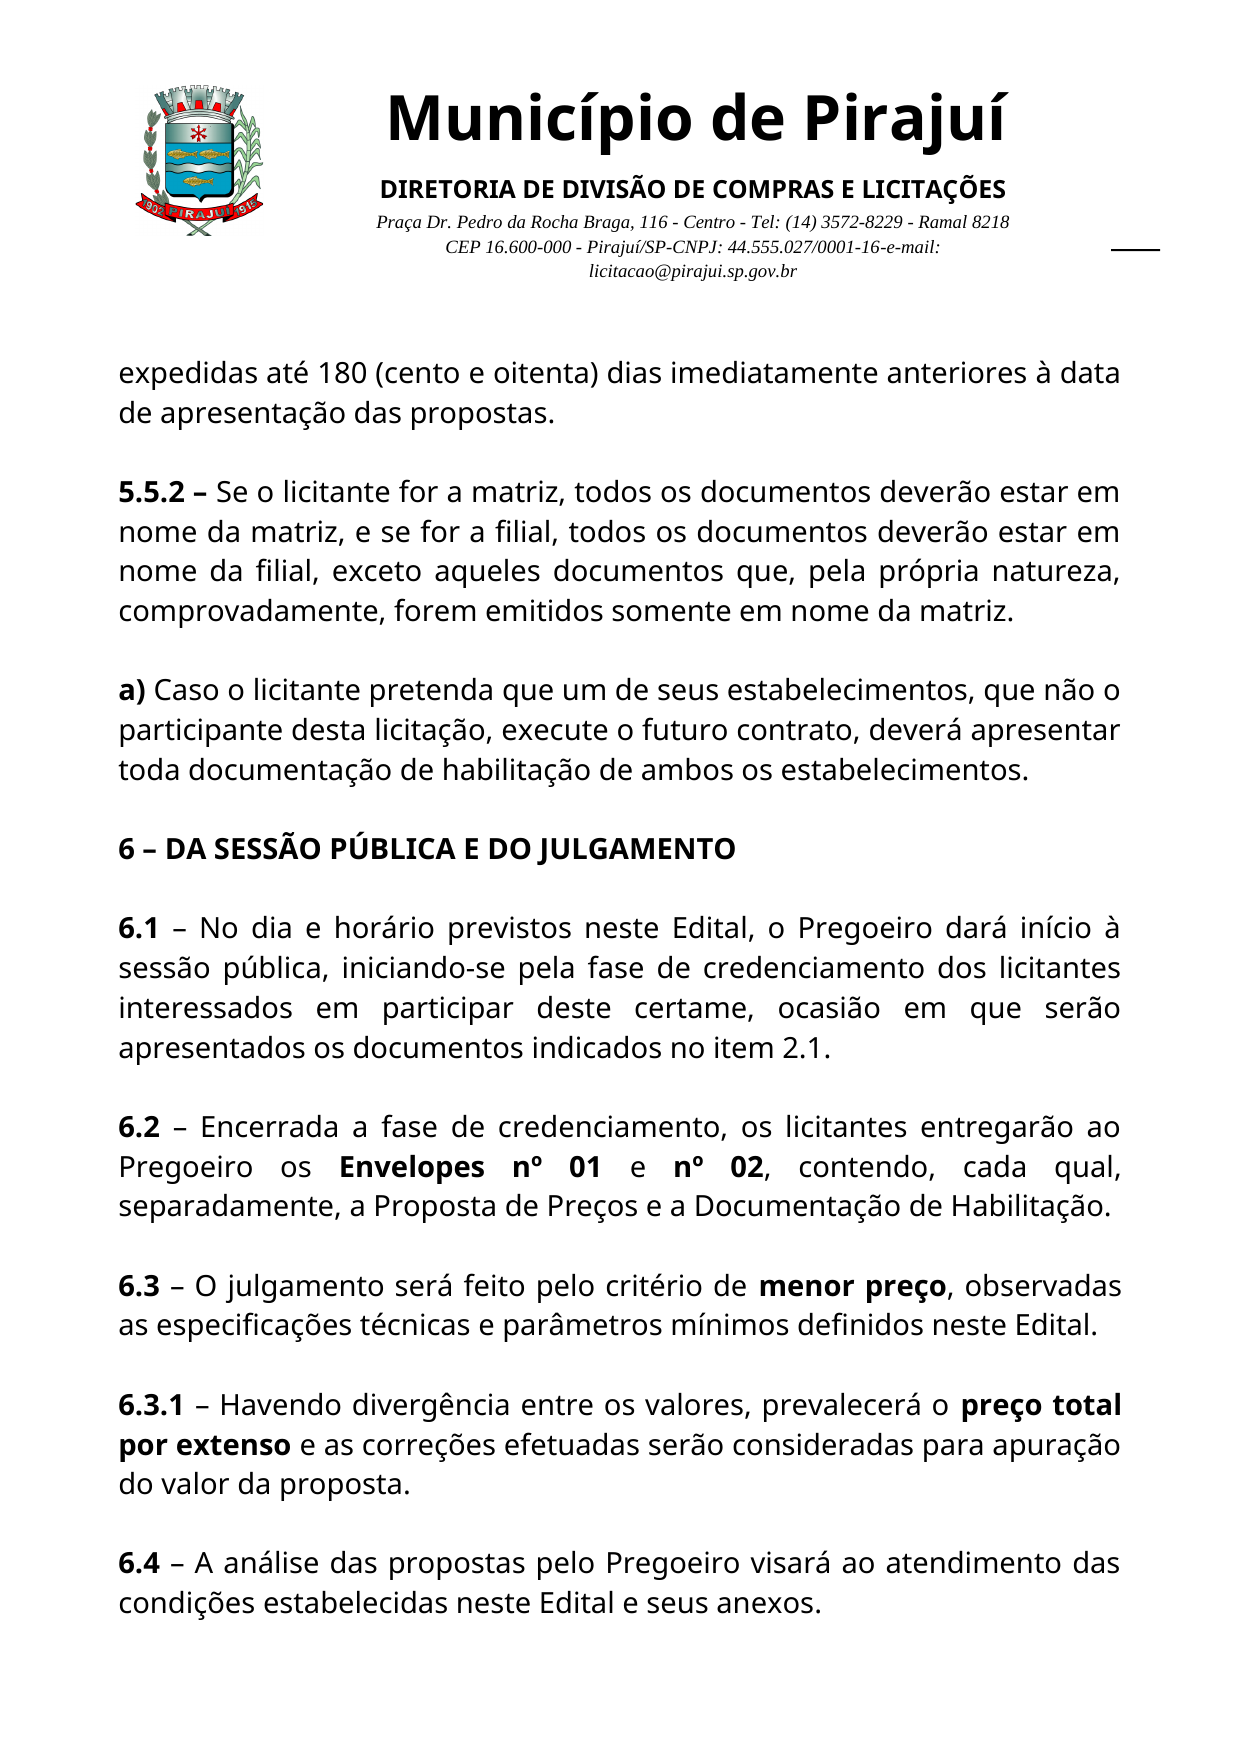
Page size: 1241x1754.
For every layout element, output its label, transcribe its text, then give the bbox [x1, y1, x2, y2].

text 6.2 – Encerrada a fase de credenciamento, os licitantes entregarão ao Pregoeiro os Envelopes nº 01 e nº 02, contendo, cada qual, separadamente, a Proposta de Preços e a Documentação de Habilitação. [118, 1106, 1122, 1225]
text 6.4 – A análise das propostas pelo Pregoeiro visará ao atendimento das condições estabelecidas neste Edital e seus anexos. [118, 1543, 1122, 1622]
text 5.5.2 – Se o licitante for a matriz, todos os documentos deverão estar em nome da matriz, e se for a filial, todos os documentos deverão estar em nome da filial, exceto aqueles documentos que, pela própria natureza, comprovadamente, forem emitidos somente em nome da matriz. [118, 471, 1122, 630]
text a) Caso o licitante pretenda que um de seus estabelecimentos, que não o participante desta licitação, execute o futuro contrato, deverá apresentar toda documentação de habilitação de ambos os estabelecimentos. [118, 670, 1122, 789]
picture [135, 85, 264, 236]
text 6 – DA SESSÃO PÚBLICA E DO JULGAMENTO [118, 828, 1122, 868]
text 6.1 – No dia e horário previstos neste Edital, o Pregoeiro dará início à sessão pública, iniciando-se pela fase de credenciamento dos licitantes interessados em participar deste certame, ocasião em que serão apresentados os documentos indicados no item 2.1. [118, 908, 1122, 1067]
text 6.3.1 – Havendo divergência entre os valores, prevalecerá o preço total por extenso e as correções efetuadas serão consideradas para apuração do valor da proposta. [118, 1384, 1122, 1503]
text 6.3 – O julgamento será feito pelo critério de menor preço, observadas as especificações técnicas e parâmetros mínimos definidos neste Edital. [118, 1265, 1122, 1344]
